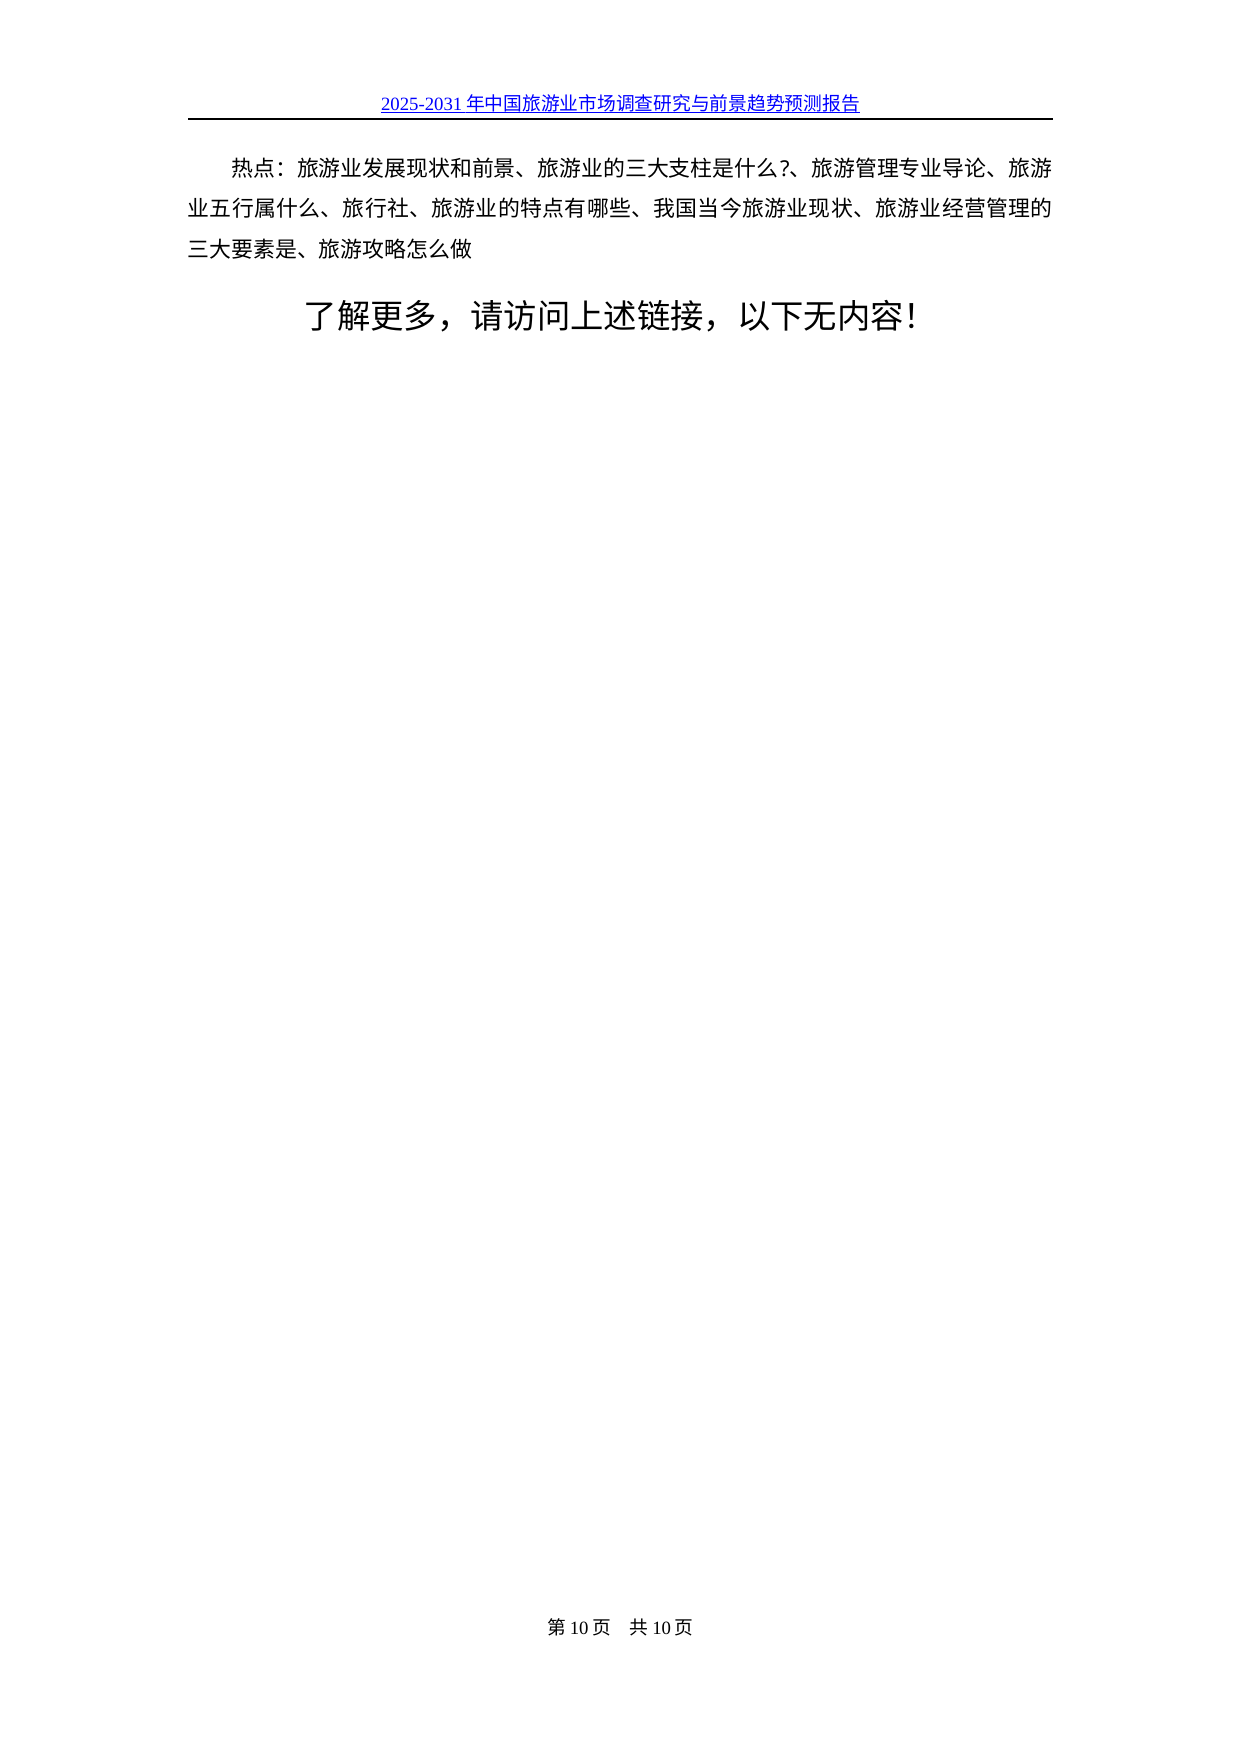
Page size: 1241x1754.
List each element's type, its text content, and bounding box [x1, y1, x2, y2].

text 热点：旅游业发展现状和前景、旅游业的三大支柱是什么?、旅游管理专业导论、旅游业五行属什么、旅行社、旅游业的特点有哪些、我国当今旅游业现状、旅游业经营管理的三大要素是、旅游攻略怎么做 [187, 150, 1053, 264]
title 了解更多，请访问上述链接，以下无内容！ [187, 282, 1053, 347]
